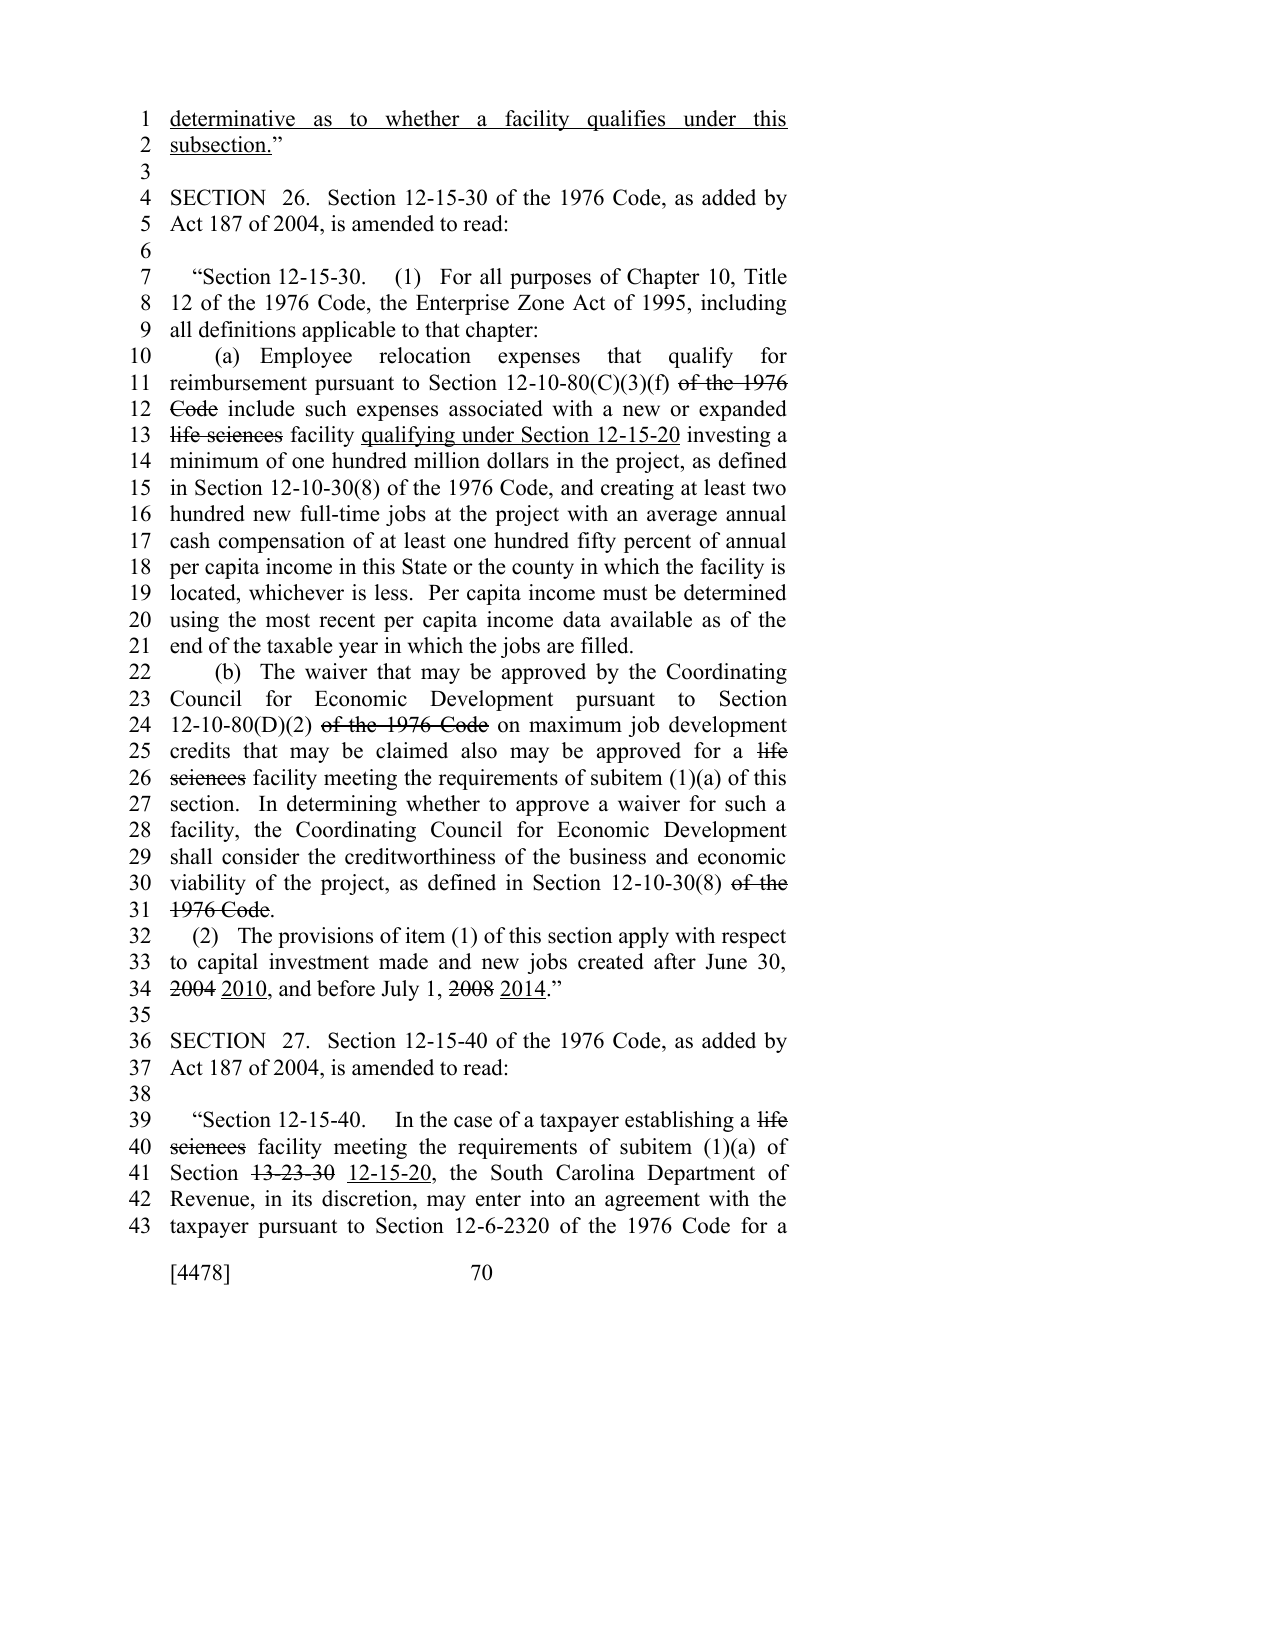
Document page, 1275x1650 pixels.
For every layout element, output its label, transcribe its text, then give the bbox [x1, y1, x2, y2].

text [169, 1106, 787, 1238]
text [169, 129, 787, 158]
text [169, 105, 787, 128]
text SECTION 26. Section 12-15-30 of the 1976 Code, as added by Act 187 of 2004, is amended to read: [169, 184, 787, 237]
text “Section 12-15-30. (1) For all purposes of Chapter 10, Title 12 of the 1976 Code, the Enterprise Zone Act of 1995, including all definitions applicable to that chapter: [169, 263, 787, 342]
text SECTION 27. Section 12-15-40 of the 1976 Code, as added by Act 187 of 2004, is amended to read: [169, 1027, 787, 1080]
text (b) The waiver that may be approved by the Coordinating Council for Economic Development pursuant to Section 12-10-80(D)(2) of the 1976 Code on maximum job development credits that may be claimed also may be approved for a life sciences facility meeting the requirements of subitem (1)(a) of this section. In determining whether to approve a waiver for such a facility, the Coordinating Council for Economic Development shall consider the creditworthiness of the business and economic viability of the project, as defined in Section 12-10-30(8) of the 1976 Code. [169, 658, 787, 922]
text (a) Employee relocation expenses that qualify for reimbursement pursuant to Section 12-10-80(C)(3)(f) of the 1976 Code include such expenses associated with a new or expanded life sciences facility qualifying under Section 12-15-20 investing a minimum of one hundred million dollars in the project, as defined in Section 12-10-30(8) of the 1976 Code, and creating at least two hundred new full-time jobs at the project with an average annual cash compensation of at least one hundred fifty percent of annual per capita income in this State or the county in which the facility is located, whichever is less. Per capita income must be determined using the most recent per capita income data available as of the end of the taxable year in which the jobs are filled. [169, 342, 787, 658]
text (2) The provisions of item (1) of this section apply with respect to capital investment made and new jobs created after June 30, 2004 2010, and before July 1, 2008 2014.” [169, 922, 787, 1001]
